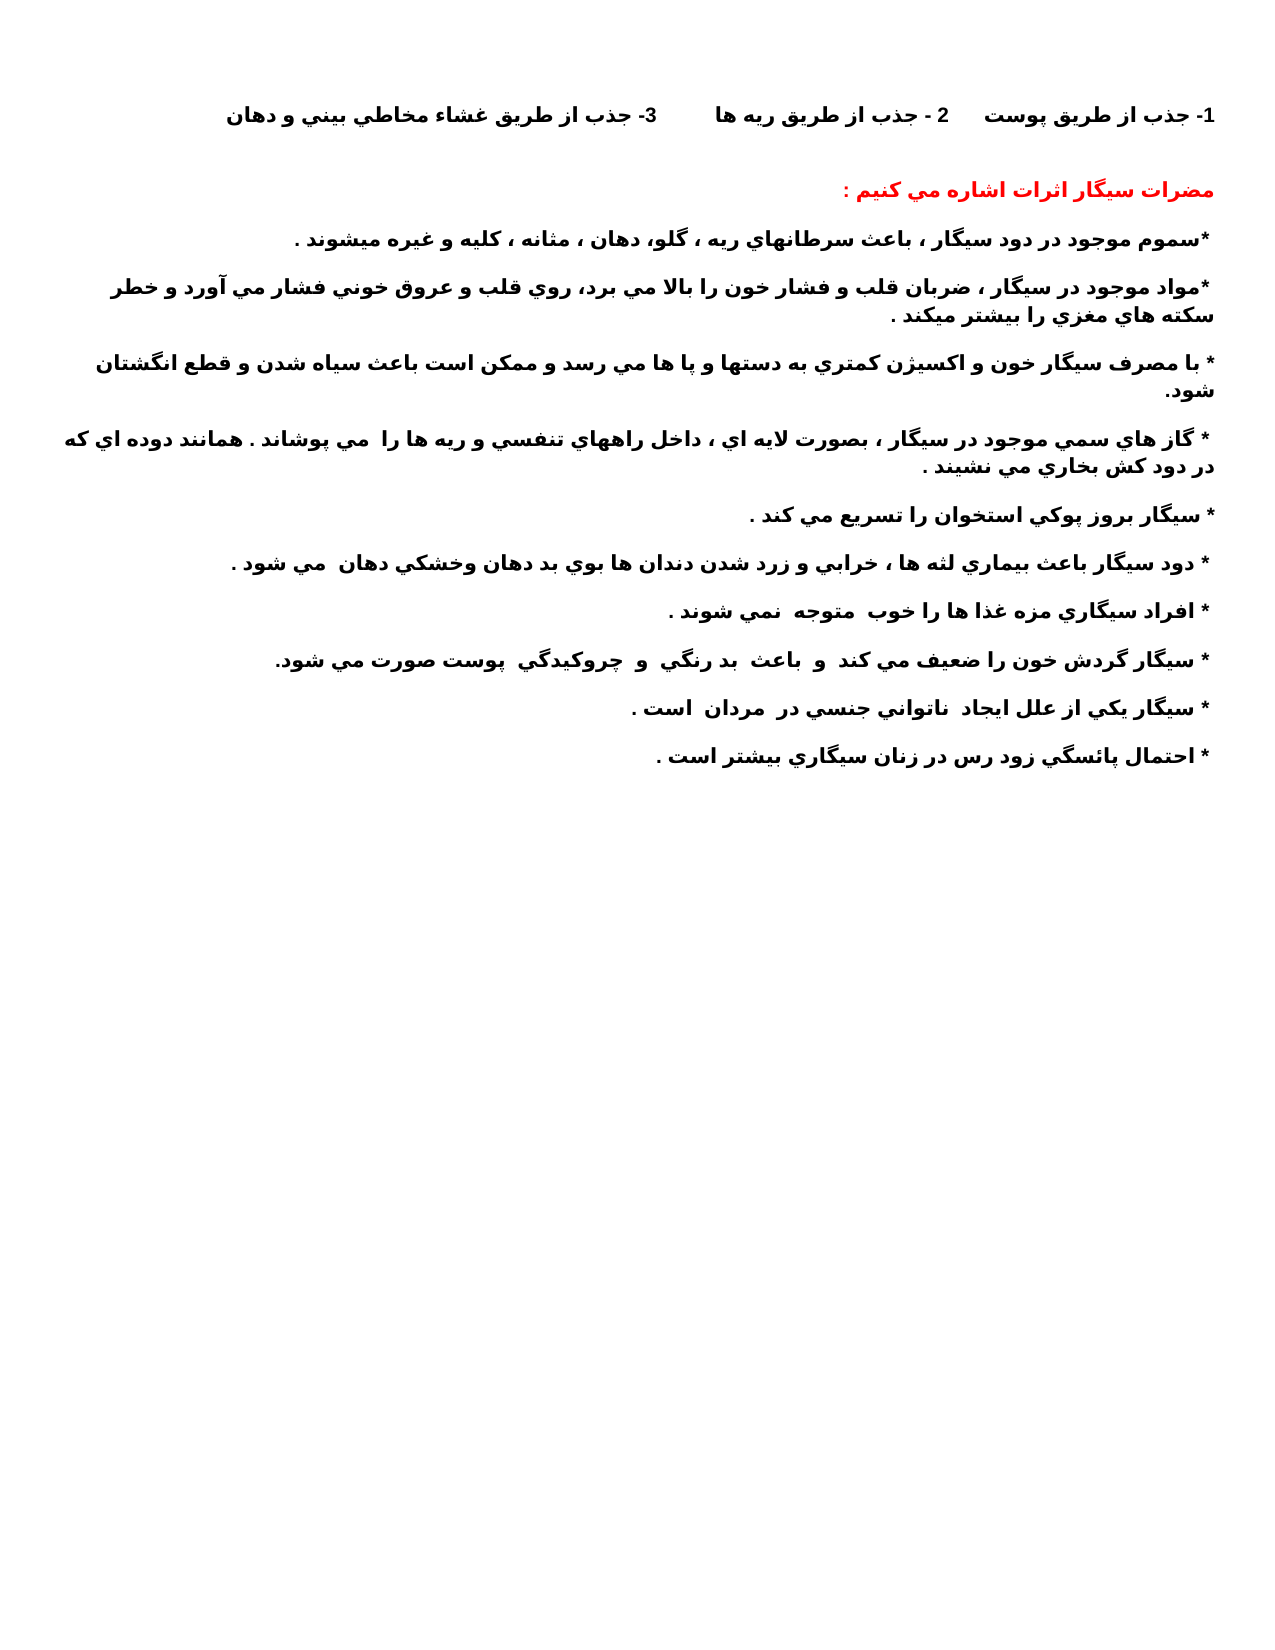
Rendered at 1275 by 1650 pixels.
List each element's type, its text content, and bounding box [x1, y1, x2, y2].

text * سيگار گردش خون را ضعيف مي کند و باعث بد رنگي و چروکيدگي پوست صورت مي شود. [60, 647, 1215, 671]
text * دود سيگار باعث بيماري لثه ها ، خرابي و زرد شدن دندان ها بوي بد دهان وخشکي دهان مي شود . [60, 551, 1215, 575]
text *سموم موجود در دود سيگار ، باعث سرطانهاي ريه ، گلو، دهان ، مثانه ، کليه و غيره ميشوند . [60, 227, 1215, 251]
text مضرات سيگار اثرات اشاره مي کنيم : [60, 151, 1215, 202]
text * افراد سيگاري مزه غذا ها را خوب متوجه نمي شوند . [60, 599, 1215, 623]
text * سيگار يکي از علل ايجاد ناتواني جنسي در مردان است . [60, 696, 1215, 720]
text * سيگار بروز پوکي استخوان را تسريع مي کند . [60, 502, 1215, 526]
text * گاز هاي سمي موجود در سيگار ، بصورت لايه اي ، داخل راههاي تنفسي و ريه ها را مي پوشاند . همانند دوده اي که در دود کش بخاري مي نشيند . [60, 427, 1215, 478]
text 1- جذب از طريق پوست 2 - جذب از طريق ريه ها 3- جذب از طريق غشاء مخاطي بيني و دهان [60, 75, 1215, 126]
text *مواد موجود در سيگار ، ضربان قلب و فشار خون را بالا مي برد، روي قلب و عروق خوني فشار مي آورد و خطر سکته هاي مغزي را بيشتر ميکند . [60, 275, 1215, 326]
text * احتمال پائسگي زود رس در زنان سيگاري بيشتر است . [60, 744, 1215, 768]
text * با مصرف سيگار خون و اکسيژن کمتري به دستها و پا ها مي رسد و ممکن است باعث سياه شدن و قطع انگشتان شود. [60, 351, 1215, 402]
